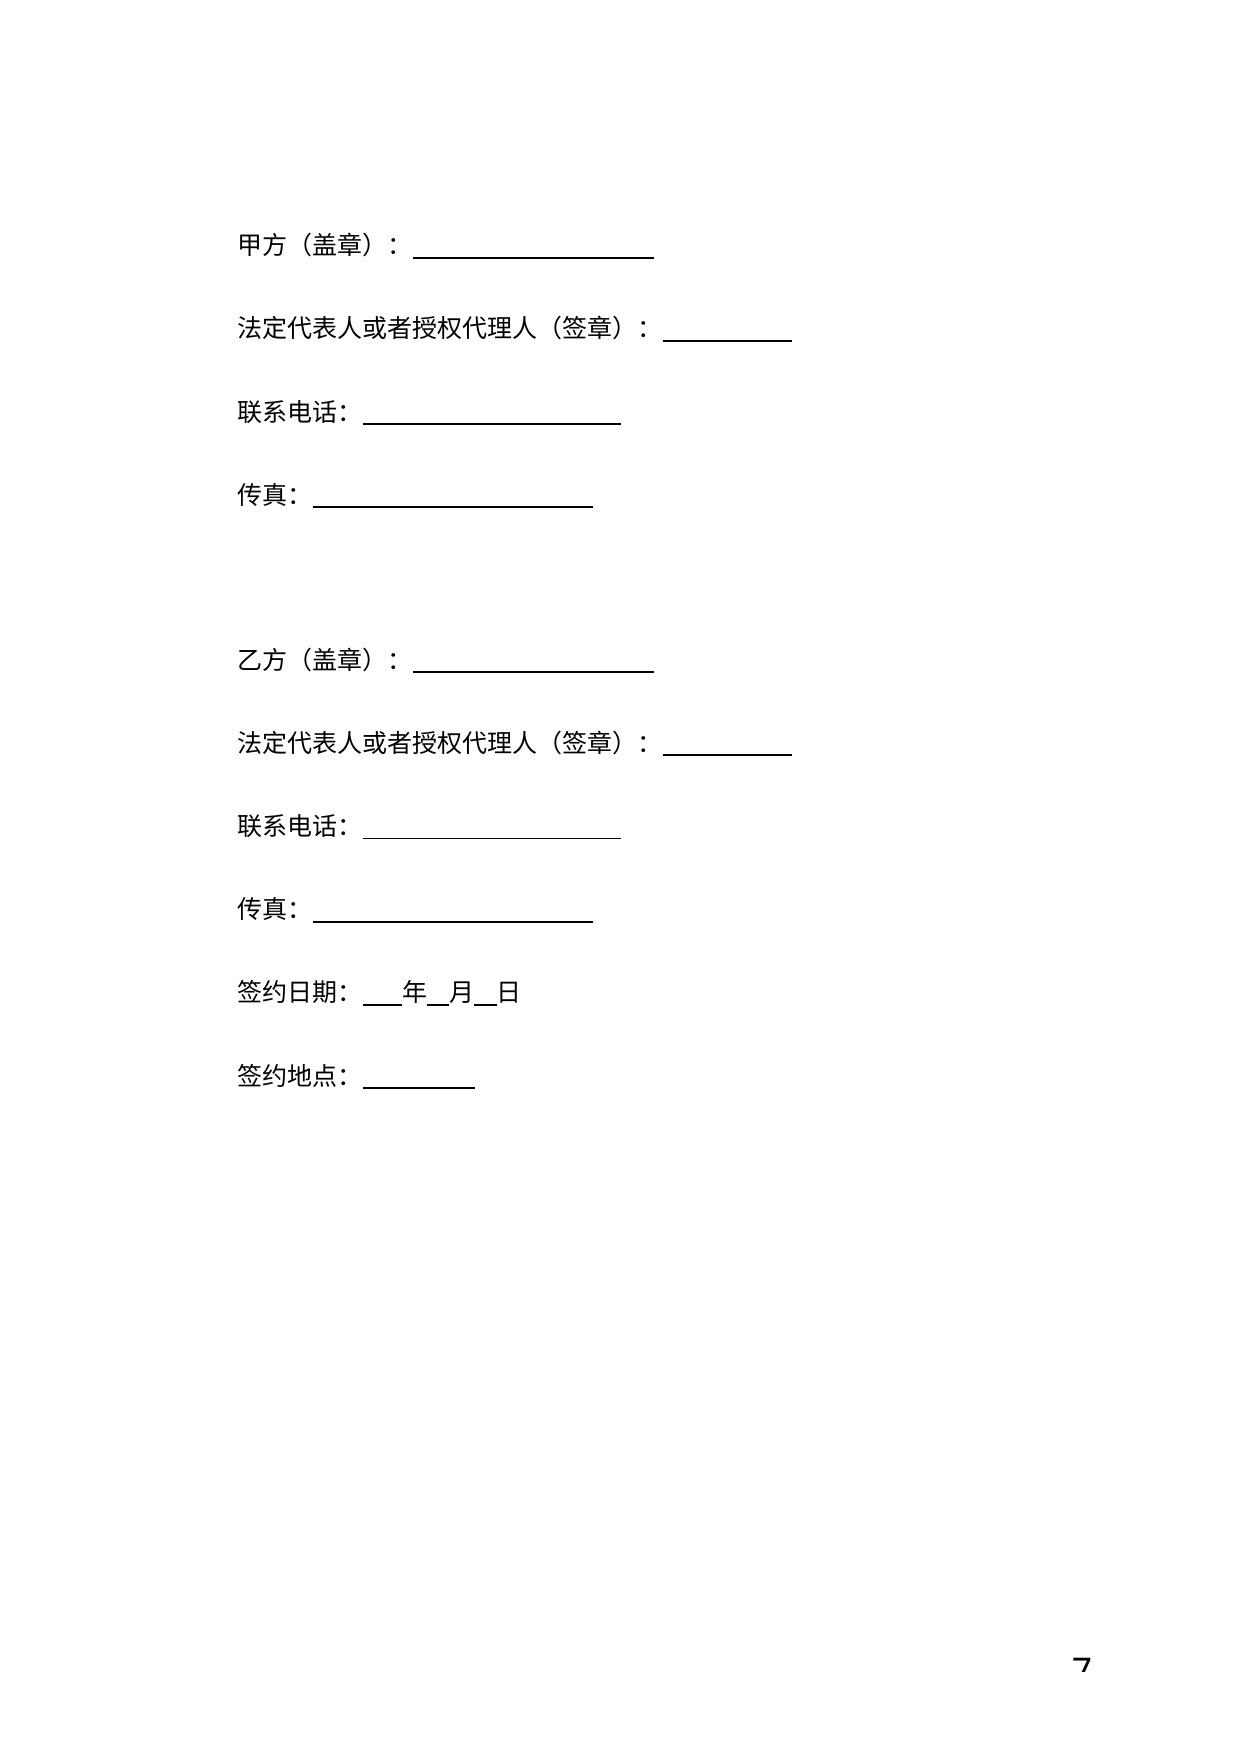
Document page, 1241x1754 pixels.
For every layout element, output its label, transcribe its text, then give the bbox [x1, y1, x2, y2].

text 联系电话： [187, 378, 1053, 443]
text 传真： [187, 461, 1053, 526]
text 乙方（盖章）： [187, 626, 1053, 691]
text 传真： [187, 875, 1053, 940]
text 法定代表人或者授权代理人（签章）： [187, 294, 1053, 359]
text 签约地点： [187, 1042, 1053, 1107]
text 甲方（盖章）： [187, 211, 1053, 276]
text 签约日期： 年 月 日 [187, 958, 1048, 1023]
text 联系电话： [187, 792, 1053, 857]
text 法定代表人或者授权代理人（签章）： [187, 709, 1053, 774]
